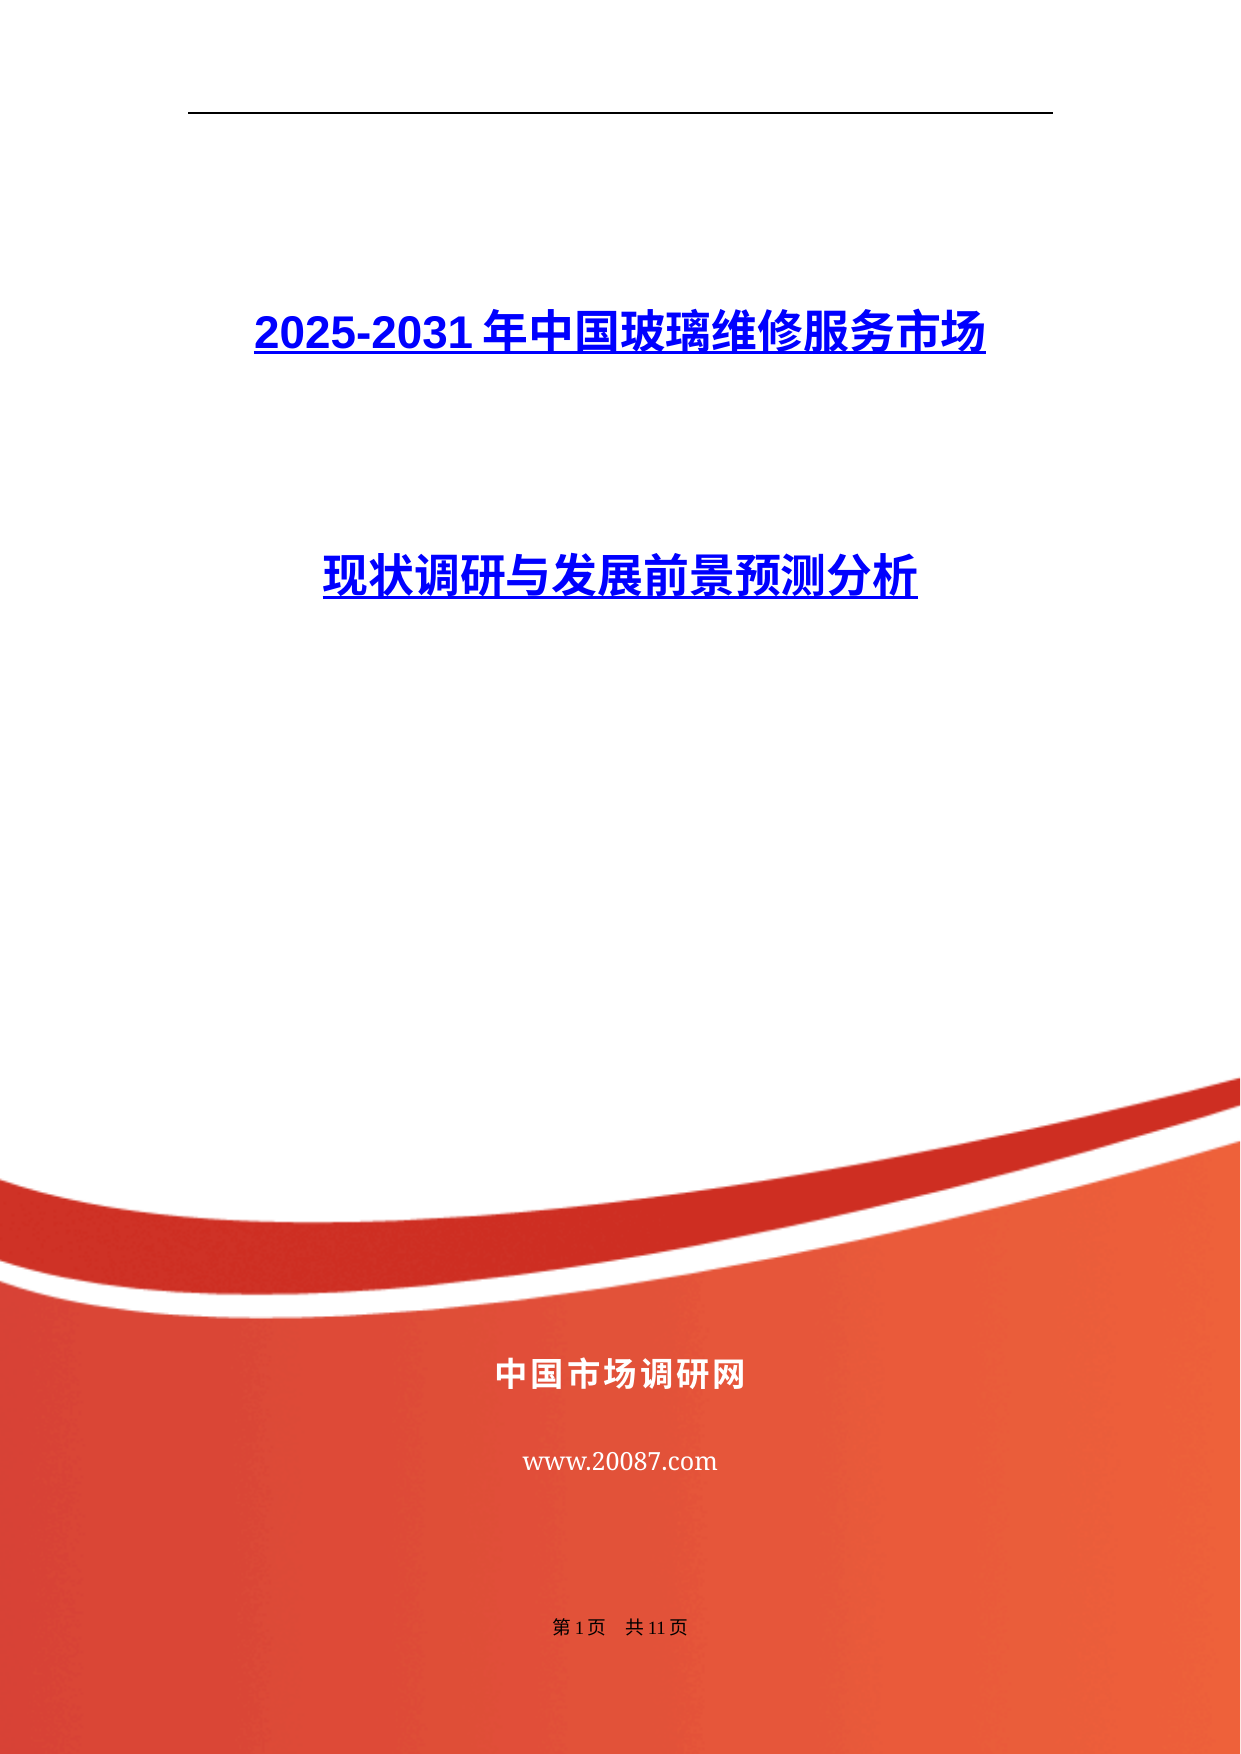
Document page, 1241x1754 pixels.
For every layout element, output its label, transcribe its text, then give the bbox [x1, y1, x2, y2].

text www.20087.com [187, 1428, 1053, 1493]
table_header 2025-2031年中国玻璃维修服务市场现状调研与发展前景预测分析 [188, 207, 1053, 773]
picture [0, 1006, 1241, 1754]
subtitle 中国市场调研网 [187, 1339, 1053, 1404]
